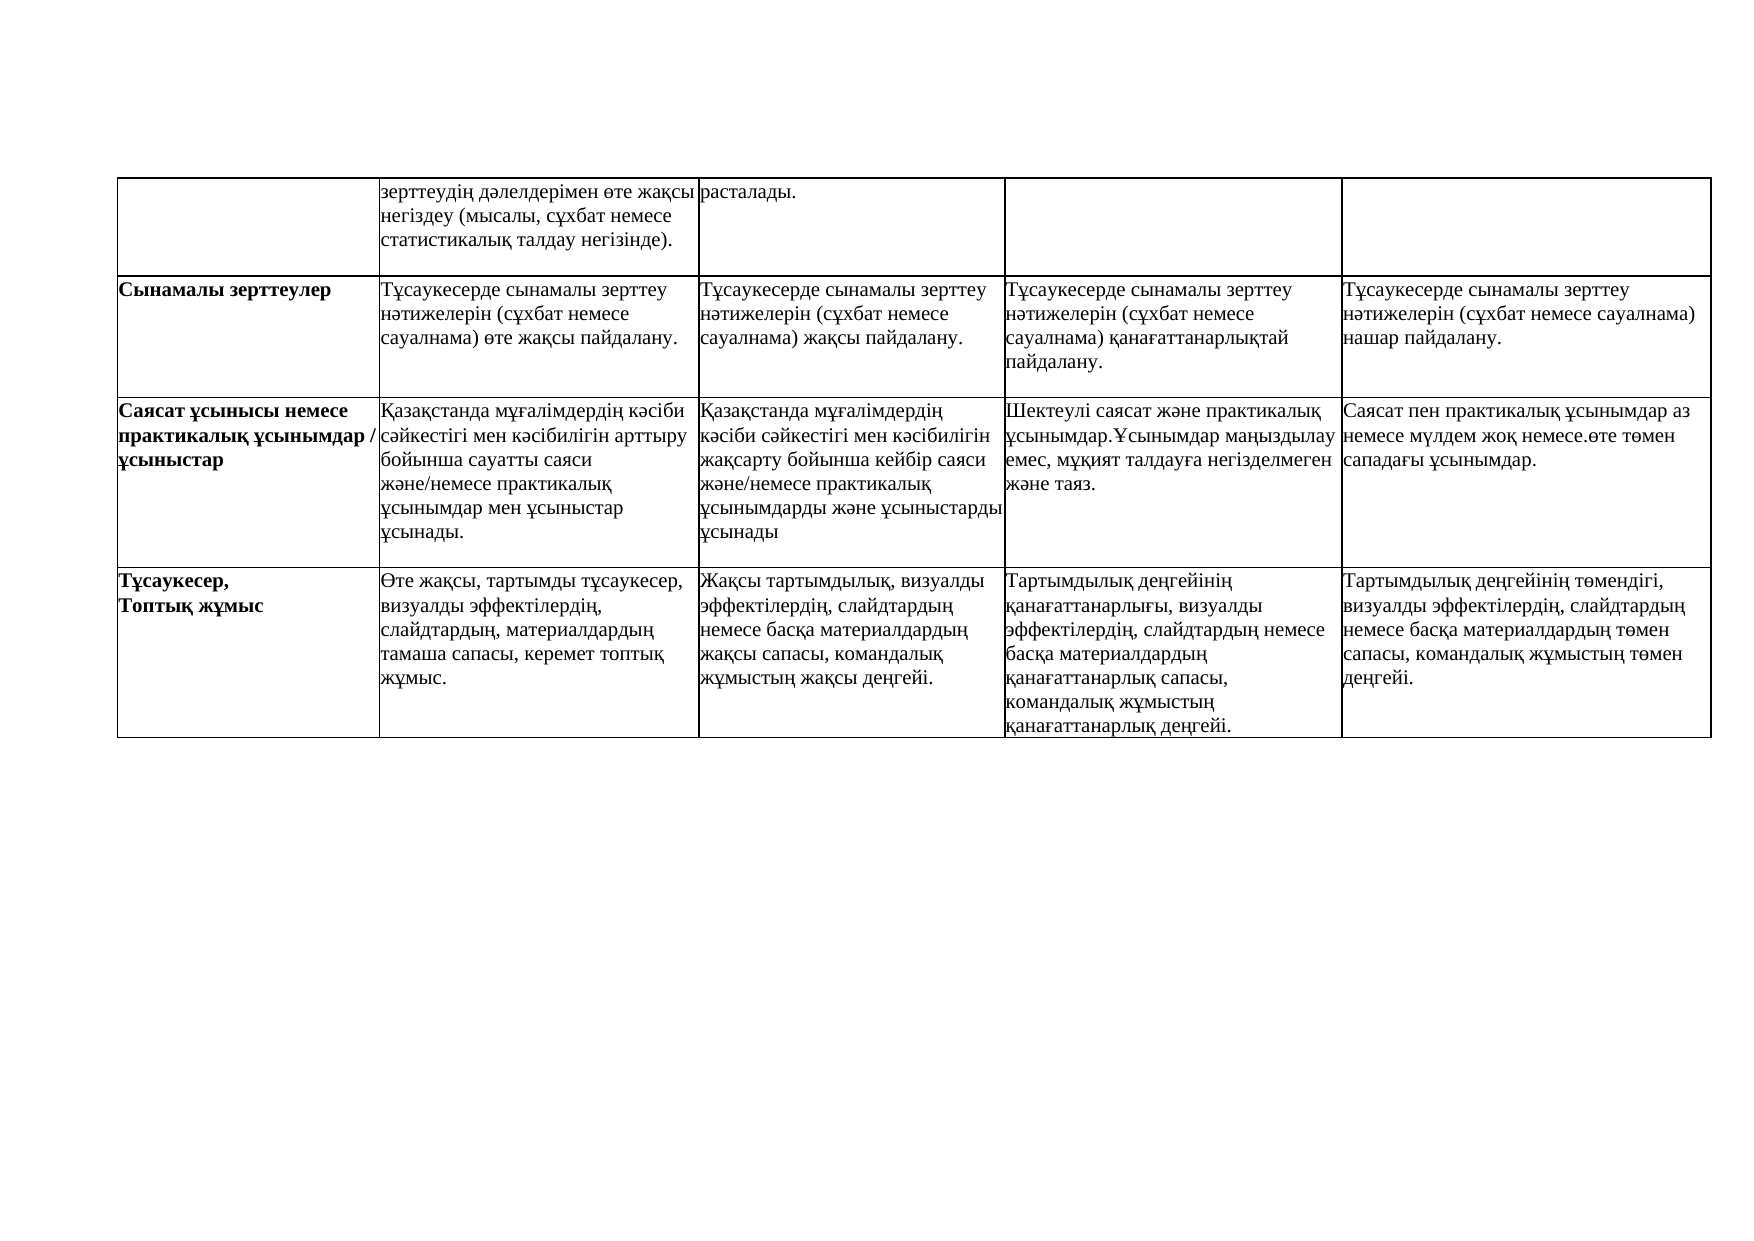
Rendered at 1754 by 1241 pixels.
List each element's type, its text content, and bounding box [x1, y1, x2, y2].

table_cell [700, 179, 1004, 275]
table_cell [380, 179, 698, 275]
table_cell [118, 179, 379, 275]
table_cell Жақсы тартымдылық, визуалды эффектілердің, слайдтардың немесе басқа материалдардың жақсы сапасы, командалық жұмыстың жақсы деңгейі. [700, 568, 1004, 737]
table_cell Тартымдылық деңгейінің төмендігі, визуалды эффектілердің, слайдтардың немесе басқа материалдардың төмен сапасы, командалық жұмыстың төмен деңгейі. [1343, 568, 1710, 737]
table_cell Саясат ұсынысы немесе практикалық ұсынымдар / ұсыныстар [118, 398, 379, 567]
table_cell Тартымдылық деңгейінің қанағаттанарлығы, визуалды эффектілердің, слайдтардың немесе басқа материалдардың қанағаттанарлық сапасы, командалық жұмыстың қанағаттанарлық деңгейі. [1006, 568, 1341, 737]
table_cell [1006, 179, 1341, 275]
table_cell Тұсаукесер, Топтық жұмыс [118, 568, 379, 737]
table_cell Тұсаукесерде сынамалы зерттеу нәтижелерін (сұхбат немесе сауалнама) жақсы пайдалану. [700, 277, 1004, 397]
table_cell Тұсаукесерде сынамалы зерттеу нәтижелерін (сұхбат немесе сауалнама) нашар пайдалану. [1343, 277, 1710, 397]
table_cell Тұсаукесерде сынамалы зерттеу нәтижелерін (сұхбат немесе сауалнама) өте жақсы пайдалану. [380, 277, 698, 397]
table_cell Қазақстанда мұғалімдердің кәсіби сәйкестігі мен кәсібилігін арттыру бойынша сауатты саяси және/немесе практикалық ұсынымдар мен ұсыныстар ұсынады. [380, 398, 698, 567]
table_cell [1343, 179, 1710, 275]
table_cell Өте жақсы, тартымды тұсаукесер, визуалды эффектілердің, слайдтардың, материалдардың тамаша сапасы, керемет топтық жұмыс. [380, 568, 698, 737]
table_cell Тұсаукесерде сынамалы зерттеу нәтижелерін (сұхбат немесе сауалнама) қанағаттанарлықтай пайдалану. [1006, 277, 1341, 397]
table_cell Саясат пен практикалық ұсынымдар аз немесе мүлдем жоқ немесе.өте төмен сападағы ұсынымдар. [1343, 398, 1710, 567]
table_cell Қазақстанда мұғалімдердің кәсіби сәйкестігі мен кәсібилігін жақсарту бойынша кейбір саяси және/немесе практикалық ұсынымдарды және ұсыныстарды ұсынады [700, 398, 1004, 567]
table_cell Сынамалы зерттеулер [118, 277, 379, 397]
table_cell Шектеулі саясат және практикалық ұсынымдар.Ұсынымдар маңыздылау емес, мұқият талдауға негізделмеген және таяз. [1006, 398, 1341, 567]
